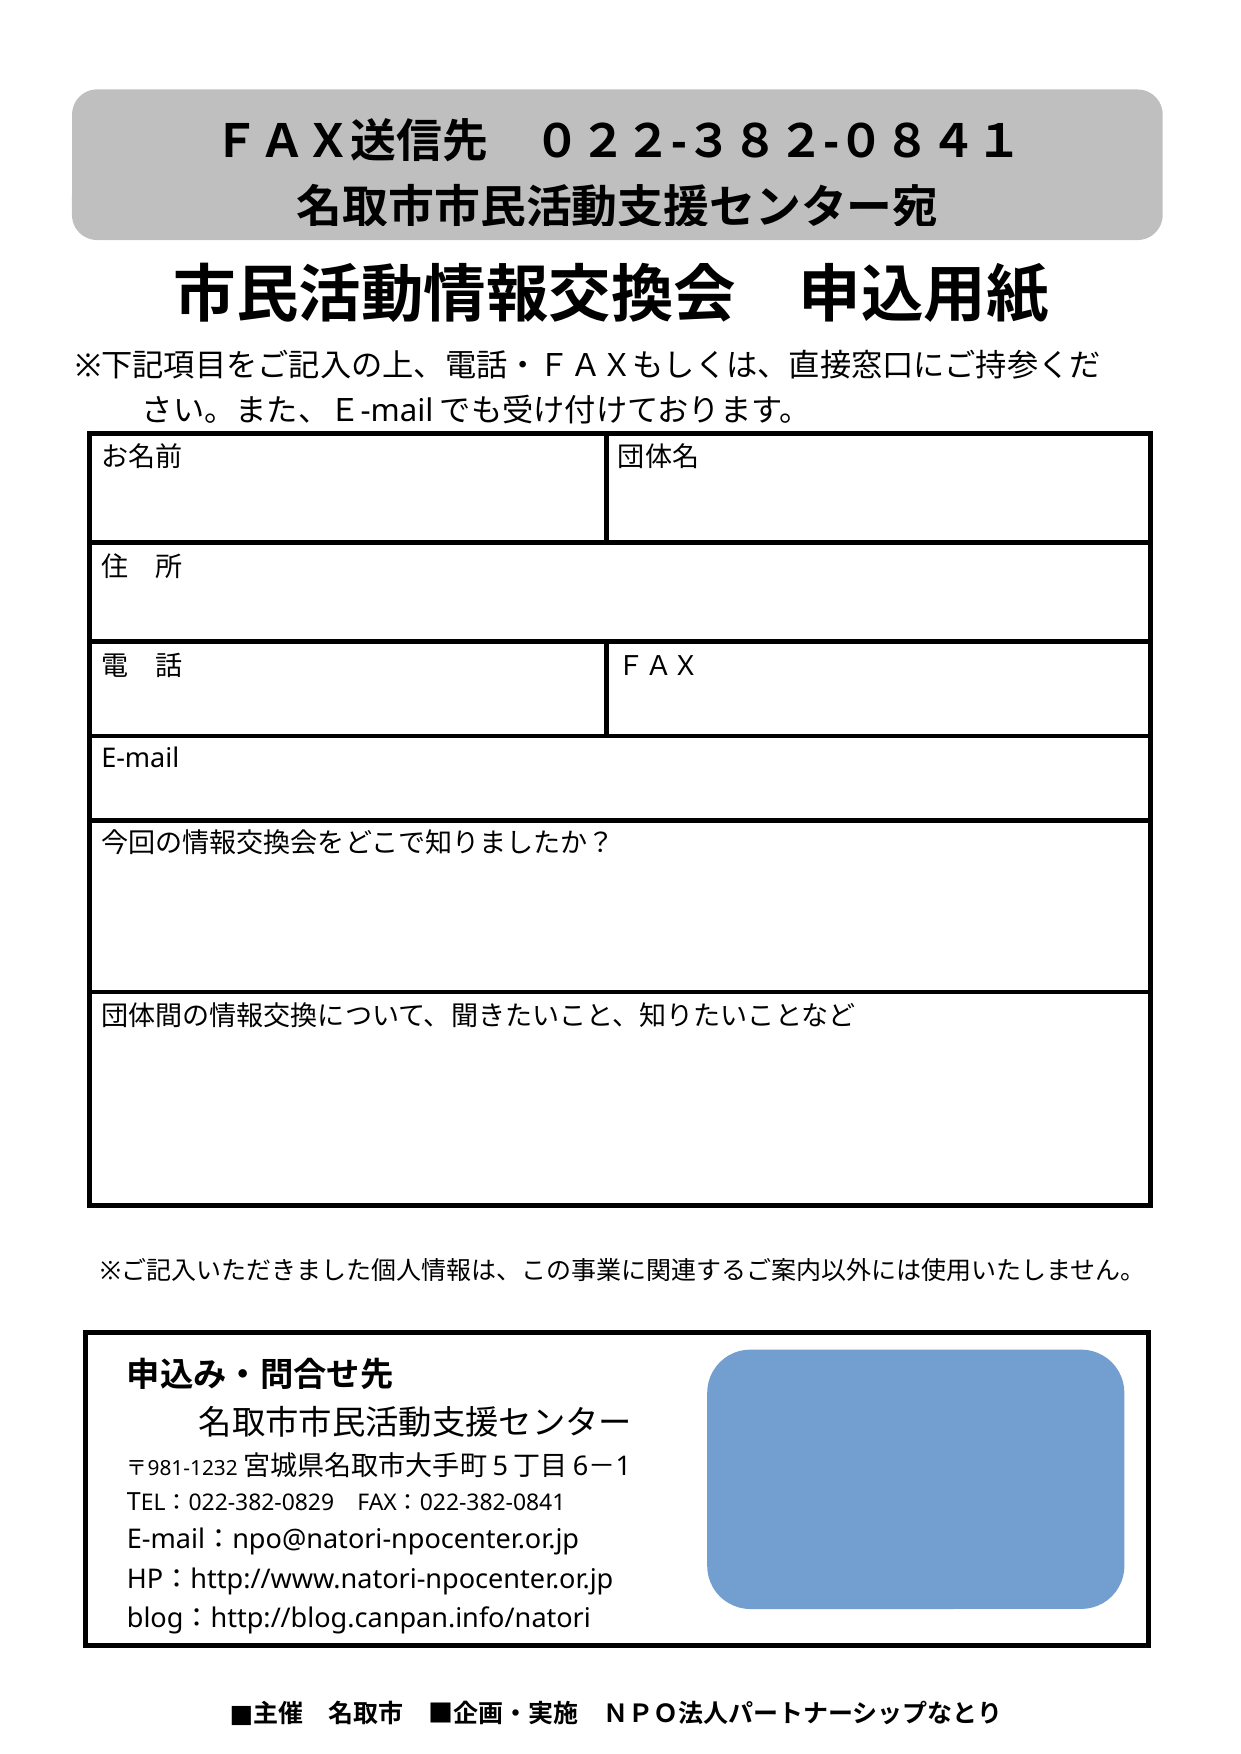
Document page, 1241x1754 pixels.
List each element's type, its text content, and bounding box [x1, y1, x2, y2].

text さい。また、Ｅ-mailでも受け付けております。 [1, 385, 1240, 431]
text ※ご記入いただきました個人情報は、この事業に関連するご案内以外には使用いたしません。 [75, 1251, 1240, 1287]
table_cell 今回の情報交換会をどこで知りましたか？ [92, 823, 1148, 989]
table_header お名前 [92, 436, 604, 540]
table_cell 団体間の情報交換について、聞きたいこと、知りたいことなど [92, 994, 1148, 1203]
table_cell E-mail [92, 738, 1148, 818]
table_cell 住 所 [92, 545, 1148, 639]
table_cell 電 話 [92, 644, 604, 734]
table_header 団体名 [609, 436, 1148, 540]
table_cell ＦＡＸ [609, 644, 1148, 734]
text ※下記項目をご記入の上、電話・ＦＡＸもしくは、直接窓口にご持参くだ [75, 340, 1240, 385]
